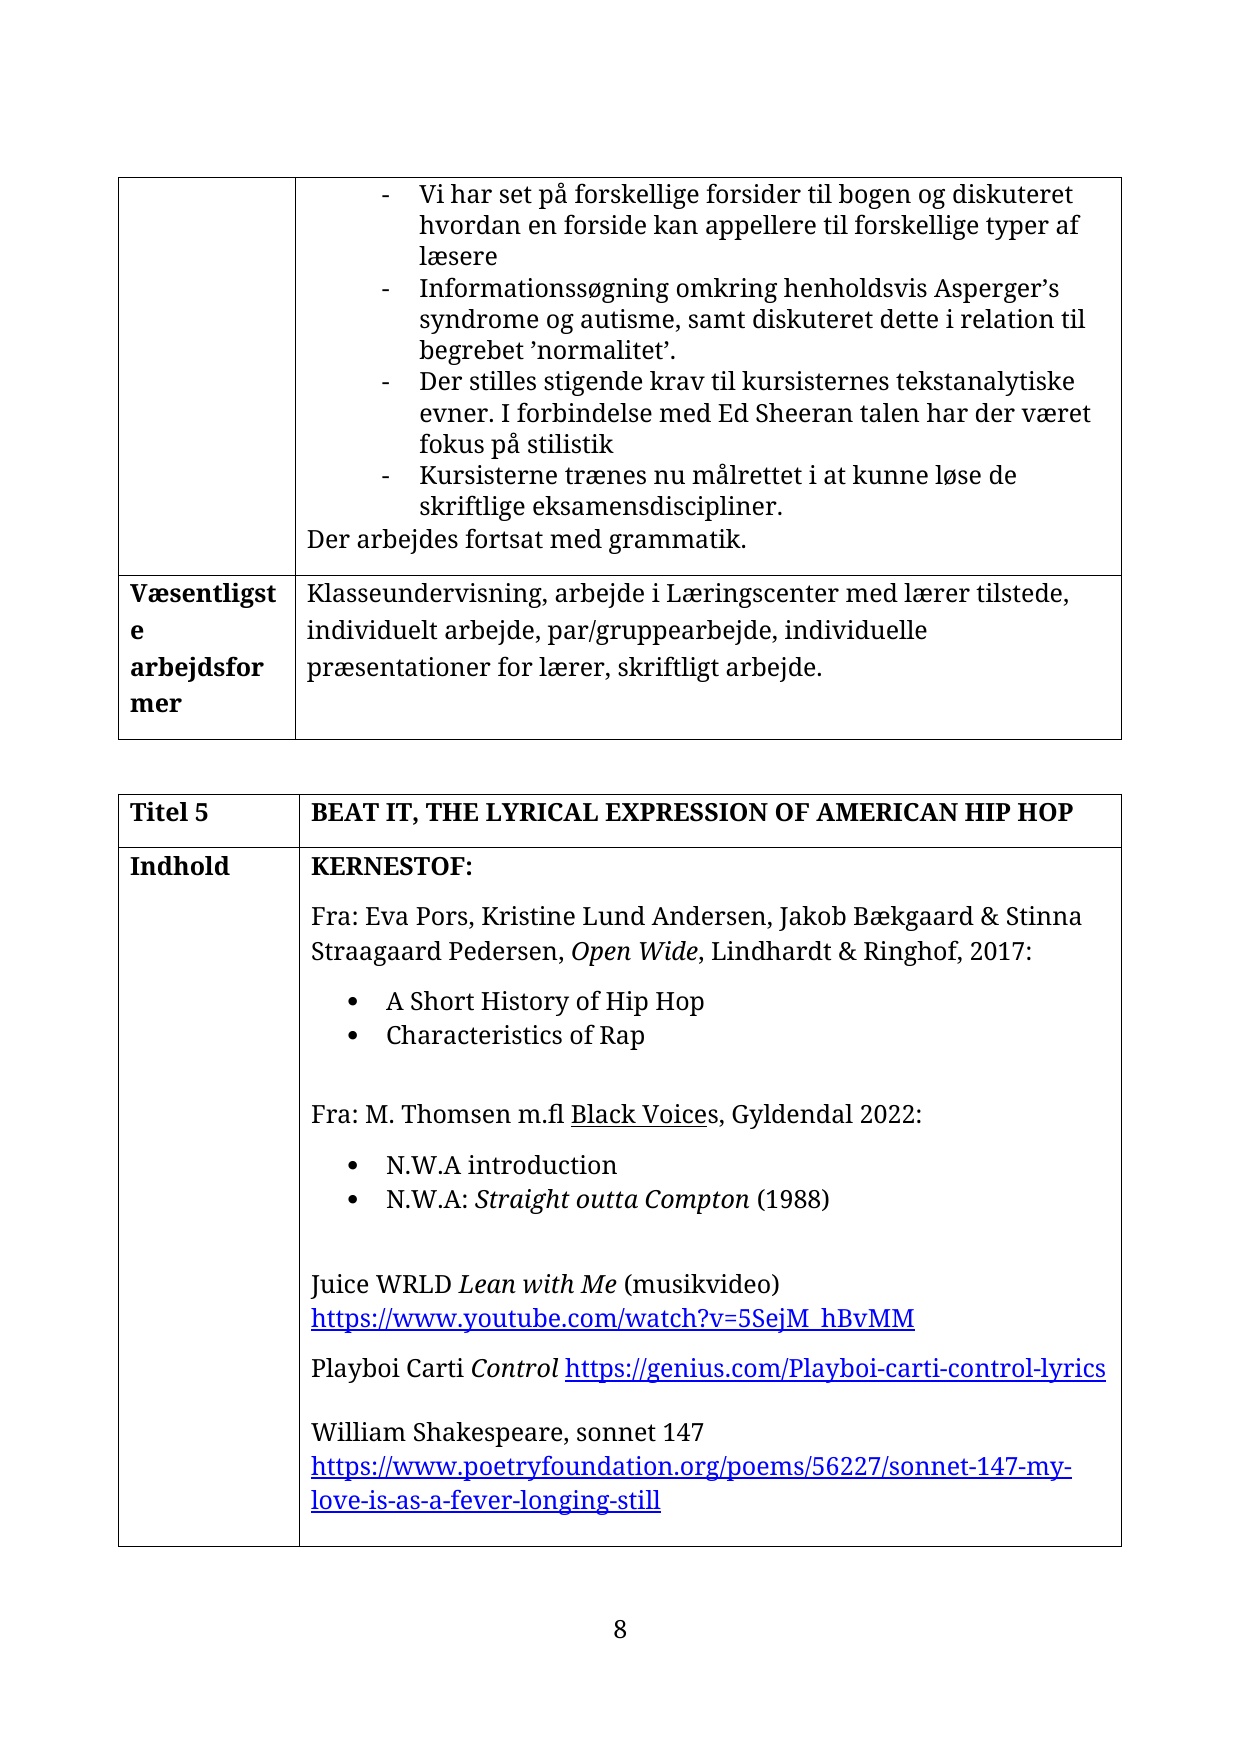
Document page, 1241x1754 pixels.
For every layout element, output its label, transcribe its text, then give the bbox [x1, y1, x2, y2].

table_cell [119, 178, 295, 575]
table_cell Væsentligste arbejdsformer [119, 576, 295, 739]
table_cell Klasseundervisning, arbejde i Læringscenter med lærer tilstede, individuelt arbejde, par/gruppearbejde, individuelle præsentationer for lærer, skriftligt arbejde. [296, 576, 1121, 739]
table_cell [300, 848, 1121, 1546]
table_header BEAT IT, THE LYRICAL EXPRESSION OF AMERICAN HIP HOP [300, 795, 1121, 847]
table_cell Indhold [119, 848, 299, 1546]
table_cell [296, 178, 1121, 575]
table_header Titel 5 [119, 795, 299, 847]
